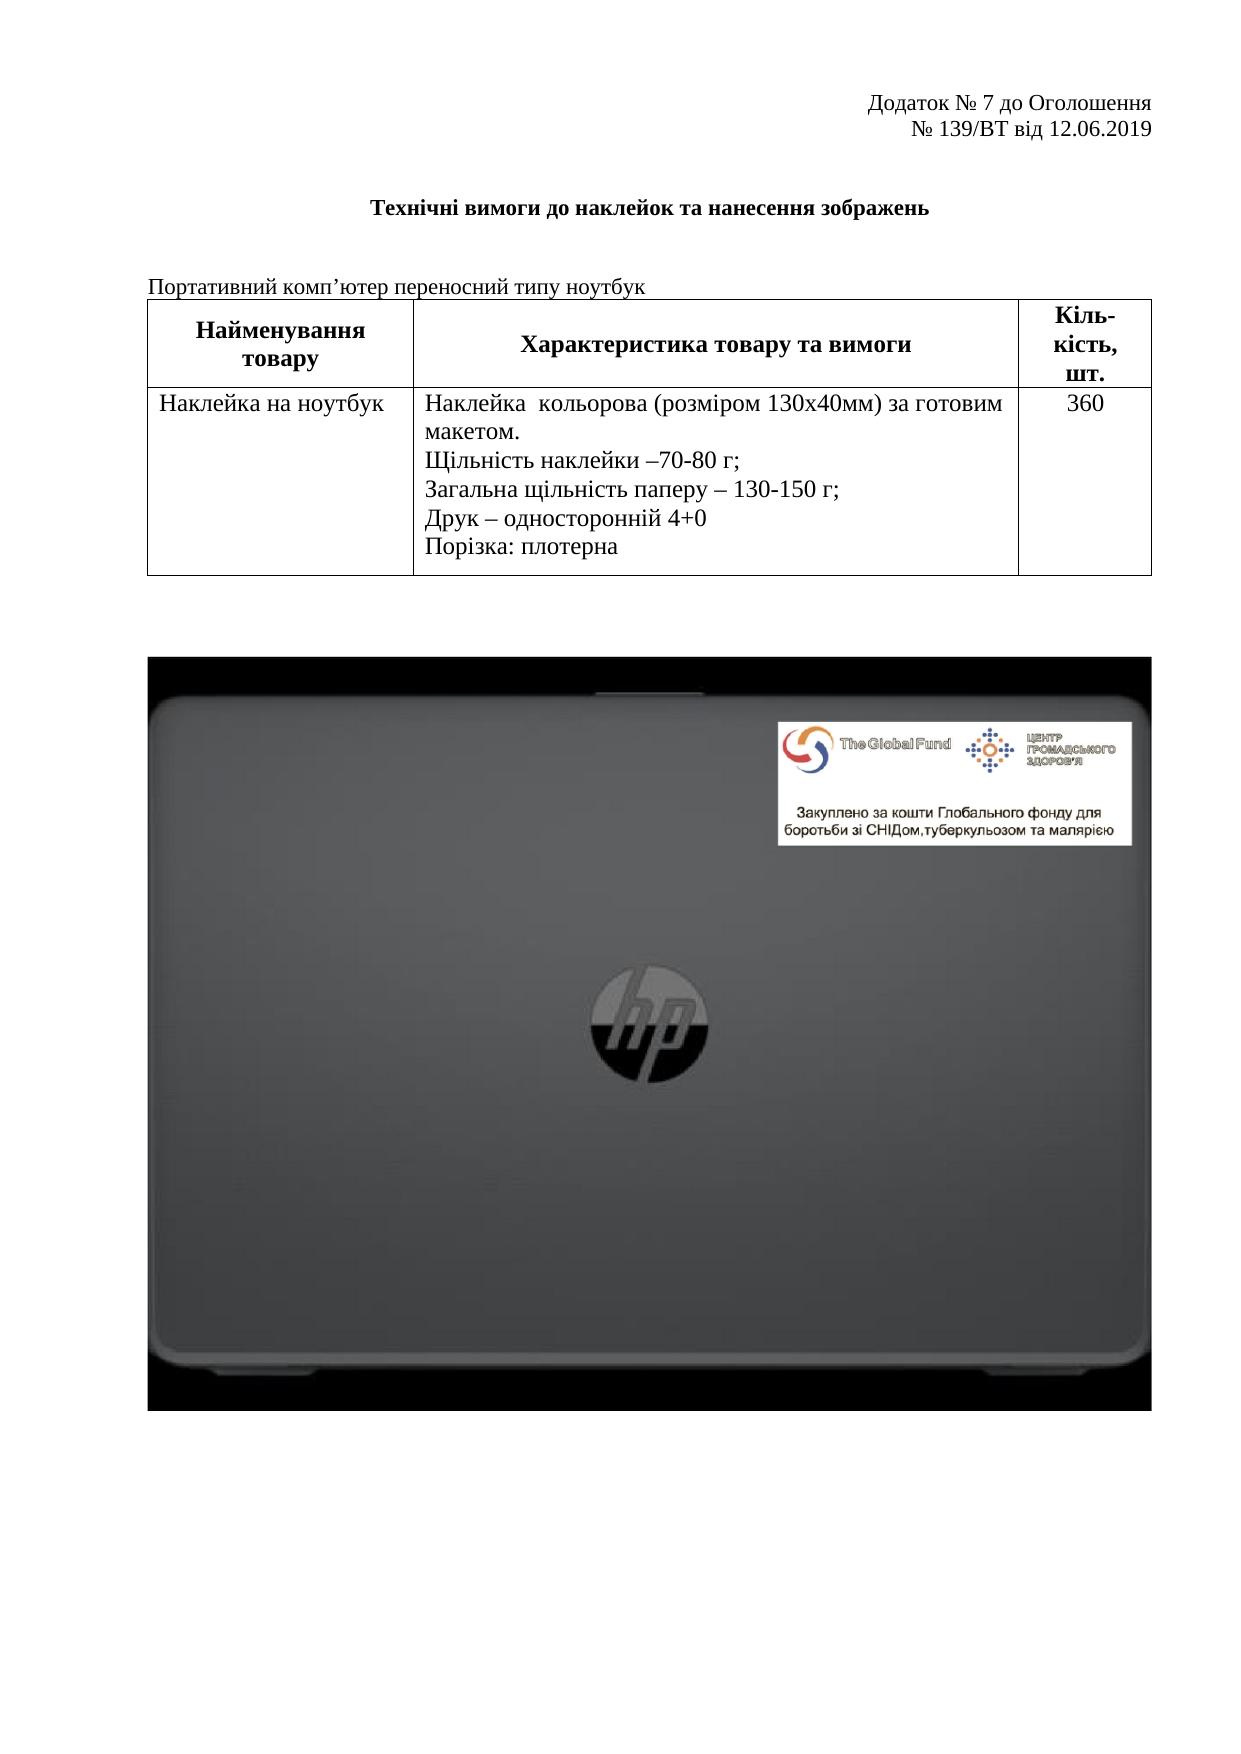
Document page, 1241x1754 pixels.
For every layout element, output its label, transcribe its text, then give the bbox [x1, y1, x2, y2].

text № 139/ВТ від 12.06.2019 [148, 115, 1152, 141]
table_header Кіль- кість, шт. [1019, 300, 1151, 387]
text Технічні вимоги до наклейок та нанесення зображень [148, 194, 1152, 220]
table_header Характеристика товару та вимоги [414, 300, 1018, 387]
table_cell Наклейка кольорова (розміром 130х40мм) за готовим макетом. Щільність наклейки –70-80 г; Загальна щільність паперу – 130-150 г; Друк – односторонній 4+0 Порізка: плотерна [414, 388, 1018, 575]
text Додаток № 7 до Оголошення [148, 88, 1152, 115]
picture [147, 656, 1152, 1411]
table_cell 360 [1019, 388, 1151, 575]
text Портативний комп’ютер переносний типу ноутбук [148, 273, 1152, 299]
table_cell Наклейка на ноутбук [148, 388, 413, 575]
table_header Найменування товару [148, 300, 413, 387]
